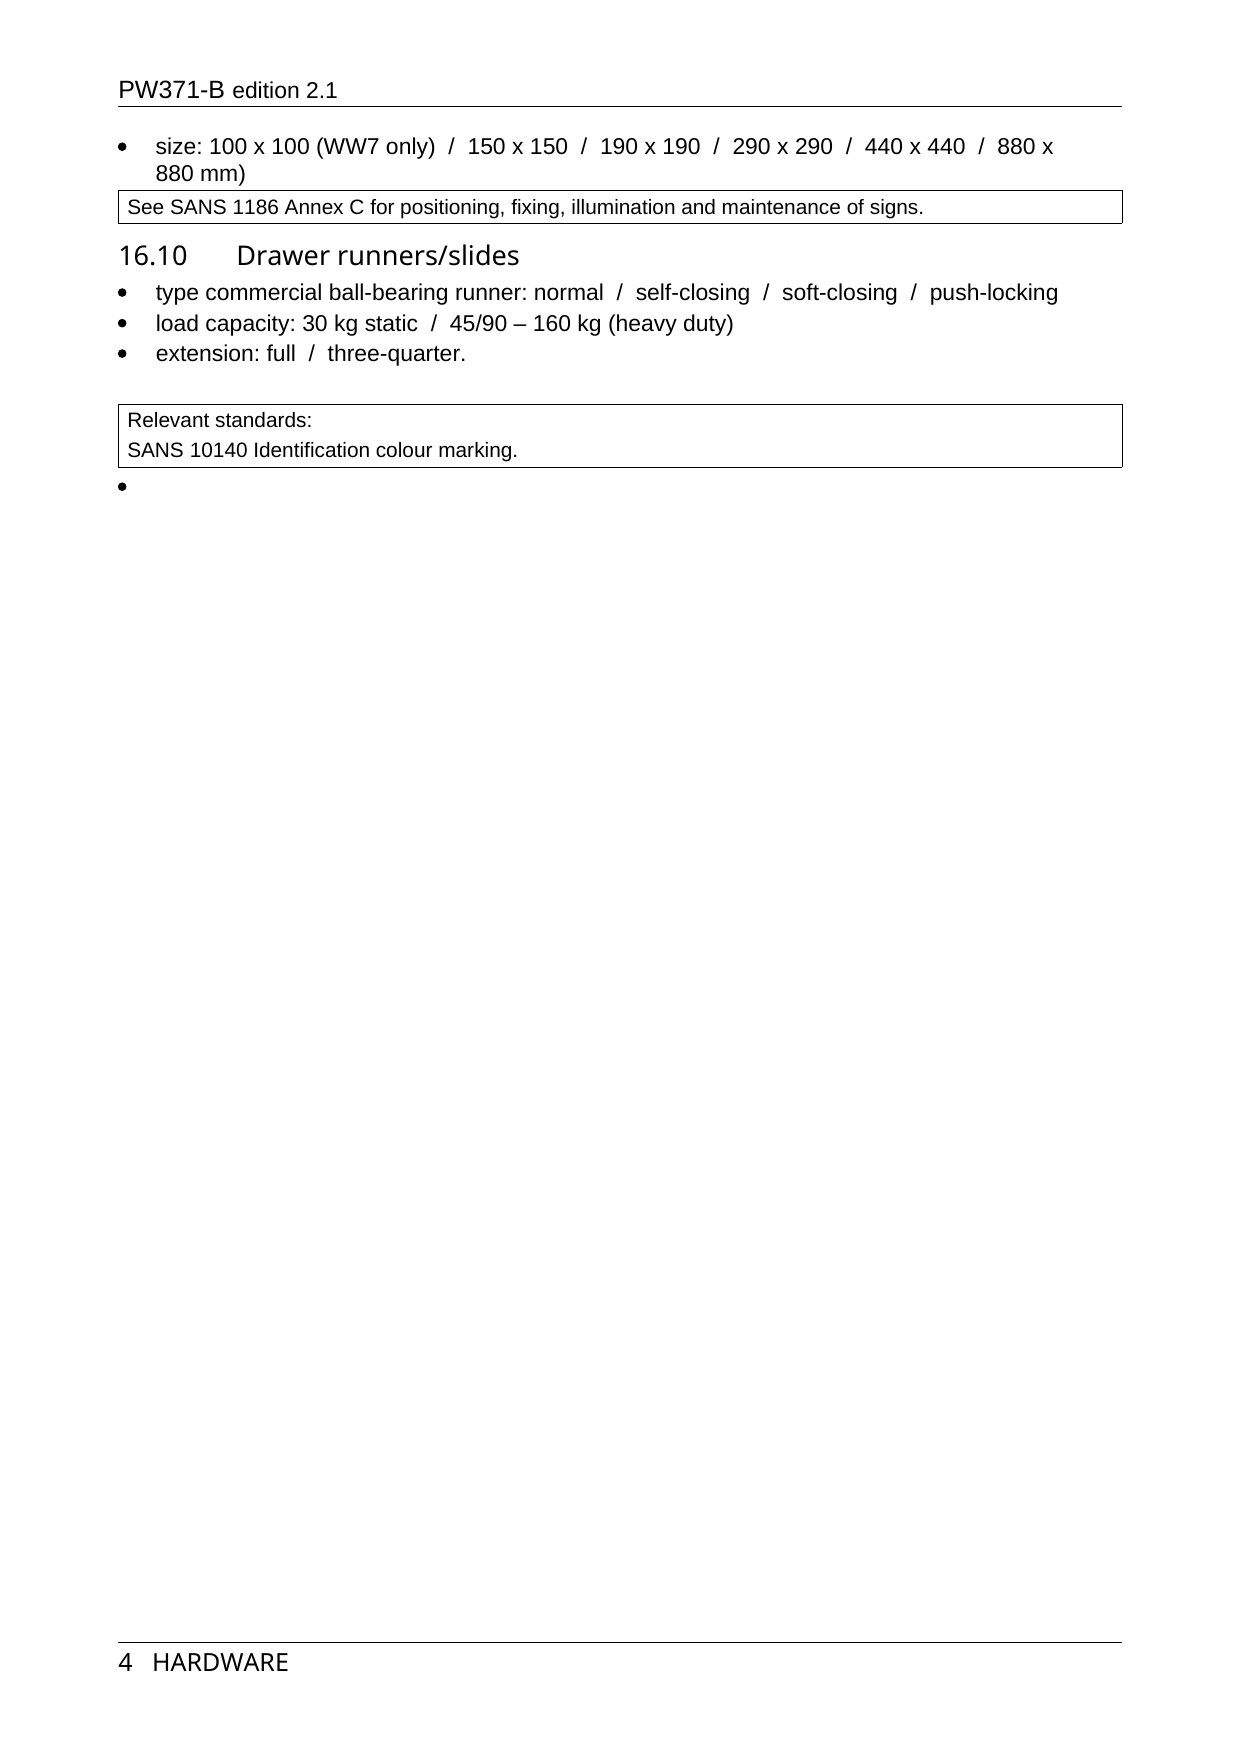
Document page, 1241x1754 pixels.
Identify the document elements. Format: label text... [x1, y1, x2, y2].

text See SANS 1186 Annex C for positioning, fixing, illumination and maintenance of signs. [119, 193, 1122, 221]
text load capacity: 30 kg static / 45/90 – 160 kg (heavy duty) [118, 310, 1122, 336]
text extension: full / three-quarter. [118, 340, 1122, 367]
text type commercial ball-bearing runner: normal / self-closing / soft-closing / push-locking [118, 279, 1122, 306]
text SANS 10140 Identification colour marking. [119, 436, 1122, 464]
subtitle 16.10 Drawer runners/slides [118, 224, 1122, 273]
text Relevant standards: [119, 406, 1122, 432]
text size: 100 x 100 (WW7 only) / 150 x 150 / 190 x 190 / 290 x 290 / 440 x 440 / 880 x 880 mm) [118, 133, 1122, 186]
